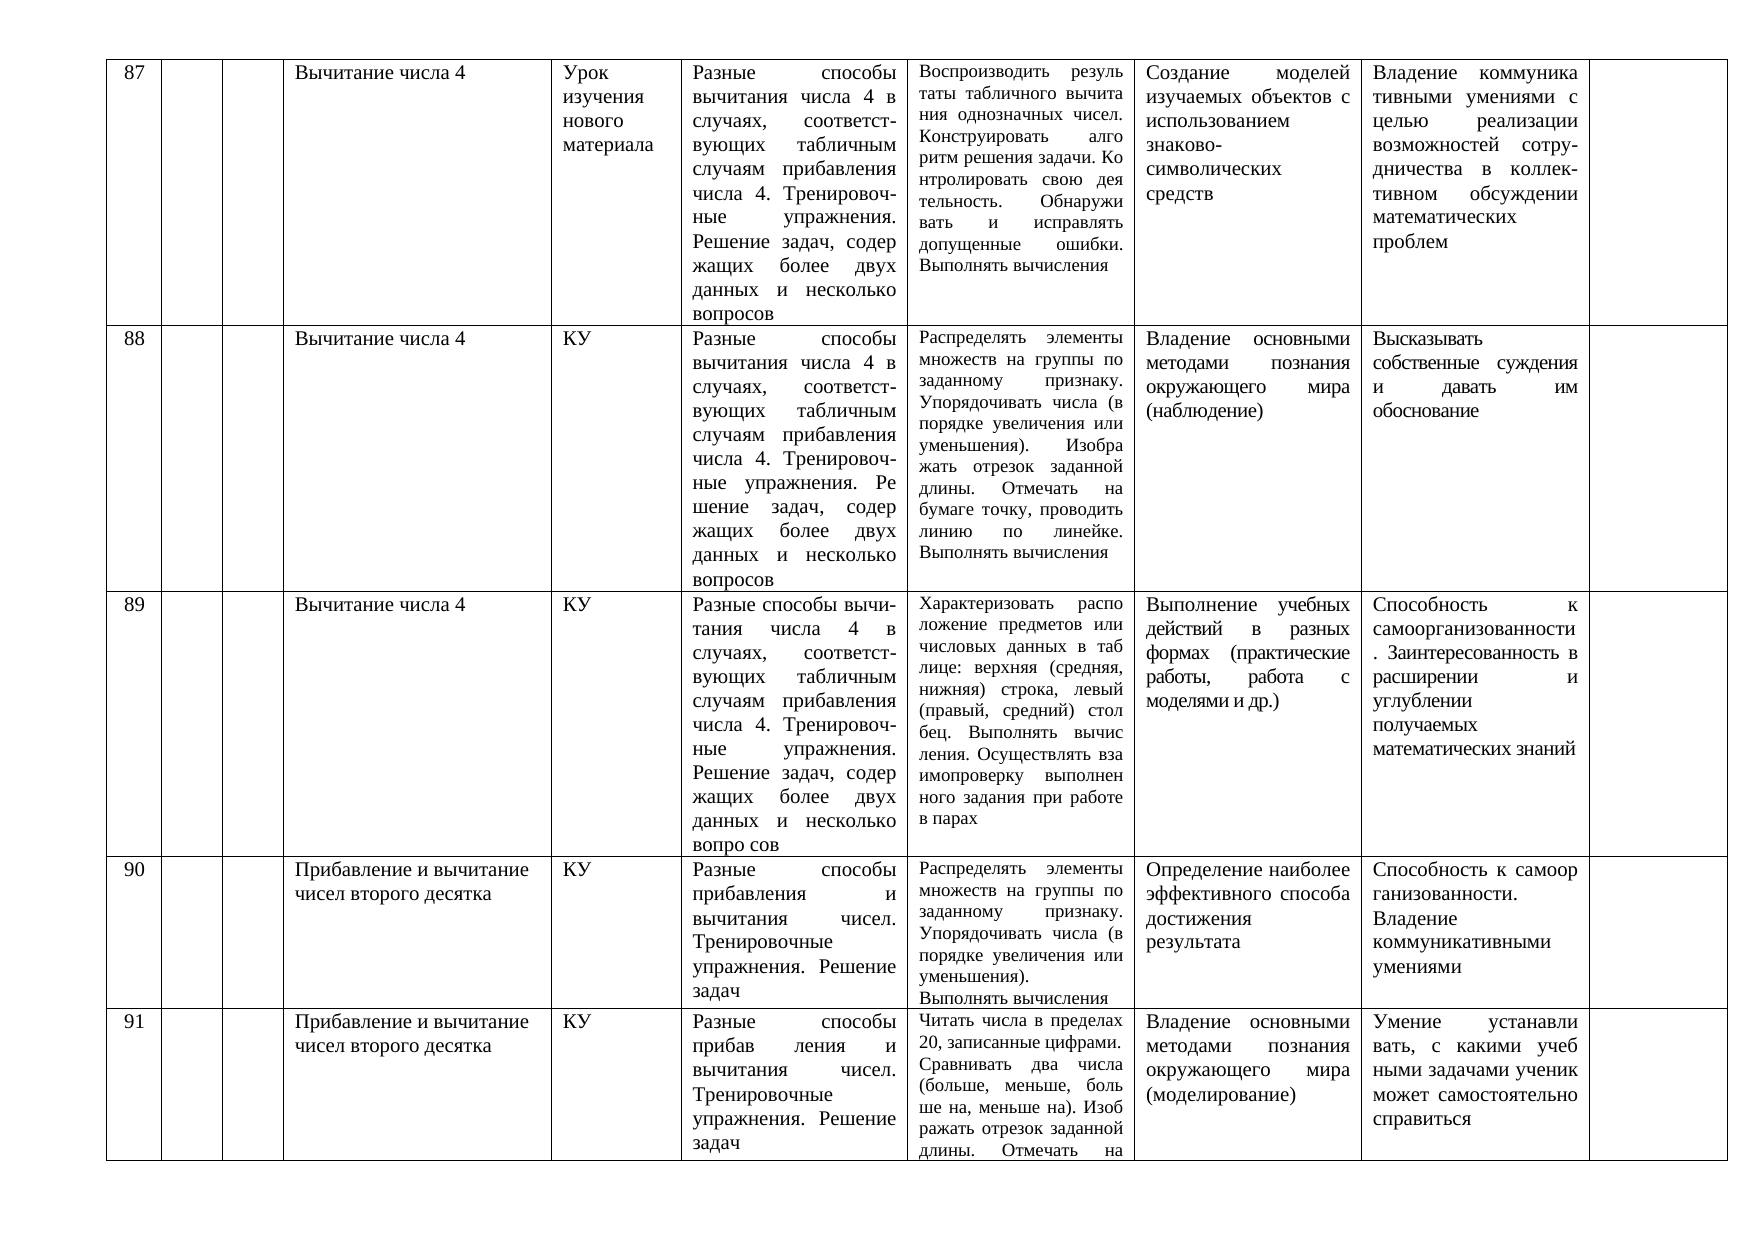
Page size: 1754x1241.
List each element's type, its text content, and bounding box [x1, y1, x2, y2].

table_cell [162, 60, 222, 325]
table_cell [1590, 326, 1727, 591]
table_cell [223, 60, 283, 325]
table_cell КУ [552, 1009, 681, 1160]
table_cell Распределять элементы множеств на группы по заданному признаку. Упорядочивать числа (в порядке увеличения или уменьшения). Изобра жать отрезок заданной длины. Отмечать на бумаге точку, проводить линию по линейке. Выполнять вычисления [908, 326, 1134, 591]
table_cell [162, 592, 222, 856]
table_cell [223, 592, 283, 856]
table_cell [223, 857, 283, 1008]
table_cell Владение коммуника тивными умениями с целью реализации возможностей сотру- дничества в коллек- тивном обсуждении математических проблем [1362, 60, 1589, 325]
table_cell [162, 857, 222, 1008]
table_cell Урок изучения нового материала [552, 60, 681, 325]
table_cell Вычитание числа 4 [284, 60, 551, 325]
table_cell Прибавление и вычитание чисел второго десятка [284, 857, 551, 1008]
table_cell 87 [107, 60, 161, 325]
table_cell [223, 1009, 283, 1160]
table_cell Разные способы вычи- тания числа 4 в случаях, соответствующих табличным случаям прибавления числа 4. Тренировочные упражнения. Решение задач, содер жащих более двух данных и несколько вопро сов [682, 592, 907, 856]
table_cell [1590, 857, 1727, 1008]
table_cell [1362, 1009, 1589, 1160]
table_cell 90 [107, 857, 161, 1008]
table_cell [162, 326, 222, 591]
table_cell Создание моделей изучаемых объектов с использованием знаково-символических средств [1135, 60, 1361, 325]
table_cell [284, 1009, 551, 1160]
table_cell Разные способы вычитания числа 4 в случаях, соответствующих табличным случаям прибавления числа 4. Тренировочные упражнения. Ре шение задач, содер жащих более двух данных и несколько вопросов [682, 326, 907, 591]
table_cell [162, 1009, 222, 1160]
table_cell Вычитание числа 4 [284, 592, 551, 856]
table_cell 88 [107, 326, 161, 591]
table_cell [1590, 592, 1727, 856]
table_cell [1590, 1009, 1727, 1160]
table_cell Вычитание числа 4 [284, 326, 551, 591]
table_cell 89 [107, 592, 161, 856]
table_cell Характеризовать распо ложение предметов или числовых данных в таб лице: верхняя (средняя, нижняя) строка, левый (правый, средний) стол бец. Выполнять вычис ления. Осуществлять вза имопроверку выполнен ного задания при работе в парах [908, 592, 1134, 856]
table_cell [682, 1009, 907, 1160]
table_cell Способность к самоор ганизованности. Владение коммуникативными умениями [1362, 857, 1589, 1008]
table_cell Выполнение учебных действий в разных формах (практические работы, работа с моделями и др.) [1135, 592, 1361, 856]
table_cell КУ [552, 592, 681, 856]
table_cell 91 [107, 1009, 161, 1160]
table_cell Разные способы прибавления и вычитания чисел. Тренировочные упражнения. Решение задач [682, 857, 907, 1008]
table_cell Владение основными методами познания окружающего мира (наблюдение) [1135, 326, 1361, 591]
table_cell Распределять элементы множеств на группы по заданному признаку. Упорядочивать числа (в порядке увеличения или уменьшения). Выполнять вычисления [908, 857, 1134, 1008]
table_cell КУ [552, 326, 681, 591]
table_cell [908, 1009, 1134, 1160]
table_cell Определение наиболее эффективного способа достижения результата [1135, 857, 1361, 1008]
table_cell Разные способы вычитания числа 4 в случаях, соответствующих табличным случаям прибавления числа 4. Тренировочные упражнения. Решение задач, содер жащих более двух данных и несколько вопросов [682, 60, 907, 325]
table_cell Воспроизводить резуль таты табличного вычита ния однозначных чисел. Конструировать алго ритм решения задачи. Ко нтролировать свою дея тельность. Обнаружи вать и исправлять допущенные ошибки. Выполнять вычисления [908, 60, 1134, 325]
table_cell КУ [552, 857, 681, 1008]
table_cell Способность к самоорганизованности. Заинтересованность в расширении и углублении получаемых математических знаний [1362, 592, 1589, 856]
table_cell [1135, 1009, 1361, 1160]
table_cell Высказывать собственные суждения и давать им обоснование [1362, 326, 1589, 591]
table_cell [1590, 60, 1727, 325]
table_cell [223, 326, 283, 591]
